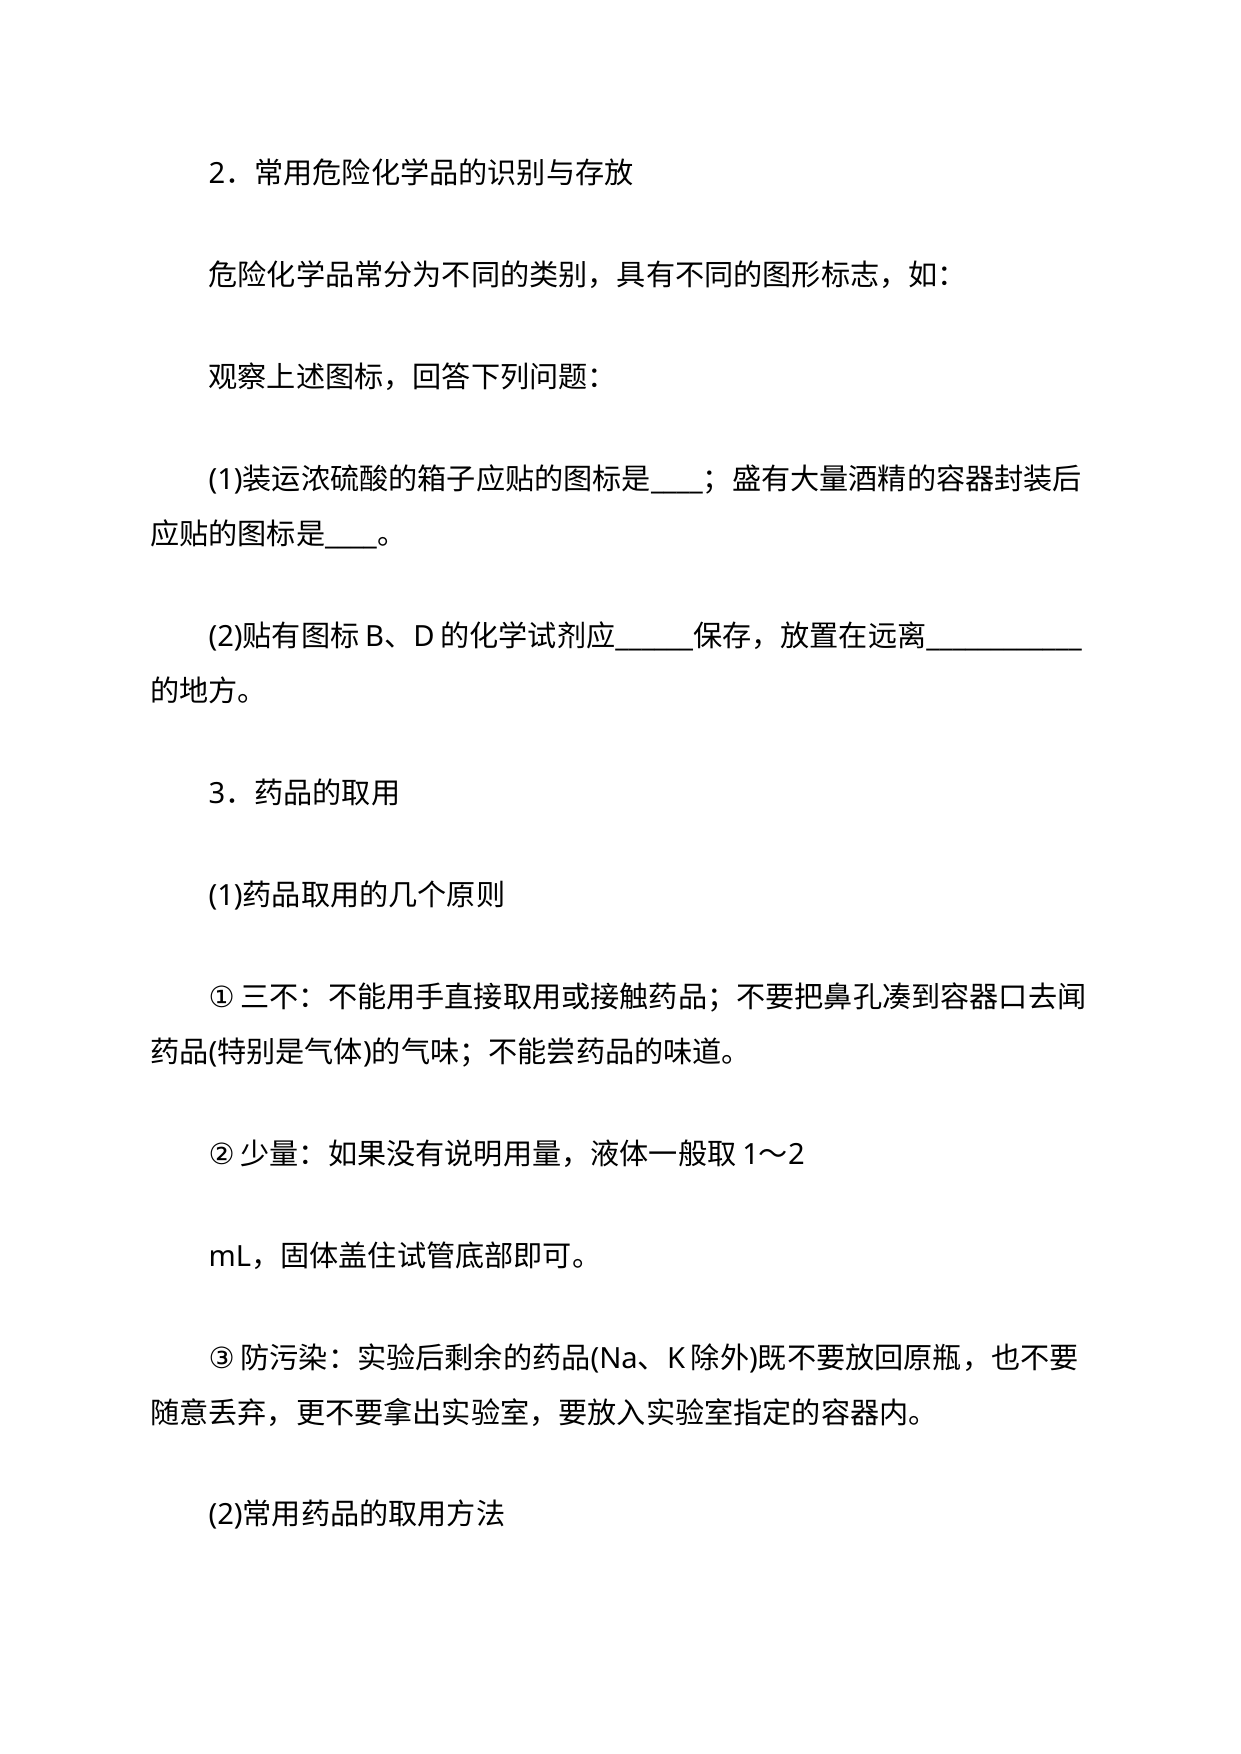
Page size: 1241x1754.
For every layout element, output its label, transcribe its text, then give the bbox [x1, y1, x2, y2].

text 危险化学品常分为不同的类别，具有不同的图形标志，如： [150, 252, 1090, 294]
text (2)贴有图标B、D的化学试剂应______保存，放置在远离____________的地方。 [150, 612, 1090, 710]
text (1)药品取用的几个原则 [150, 871, 1090, 914]
text 观察上述图标，回答下列问题： [150, 354, 1090, 396]
text 3．药品的取用 [150, 769, 1090, 812]
text ③防污染：实验后剩余的药品(Na、K除外)既不要放回原瓶，也不要随意丢弃，更不要拿出实验室，要放入实验室指定的容器内。 [150, 1334, 1090, 1431]
text (2)常用药品的取用方法 [150, 1491, 1090, 1533]
text mL，固体盖住试管底部即可。 [150, 1232, 1090, 1274]
text 2．常用危险化学品的识别与存放 [150, 150, 1090, 192]
text (1)装运浓硫酸的箱子应贴的图标是____；盛有大量酒精的容器封装后应贴的图标是____。 [150, 456, 1090, 553]
text ②少量：如果没有说明用量，液体一般取1～2 [150, 1130, 1090, 1173]
text ①三不：不能用手直接取用或接触药品；不要把鼻孔凑到容器口去闻药品(特别是气体)的气味；不能尝药品的味道。 [150, 973, 1090, 1071]
